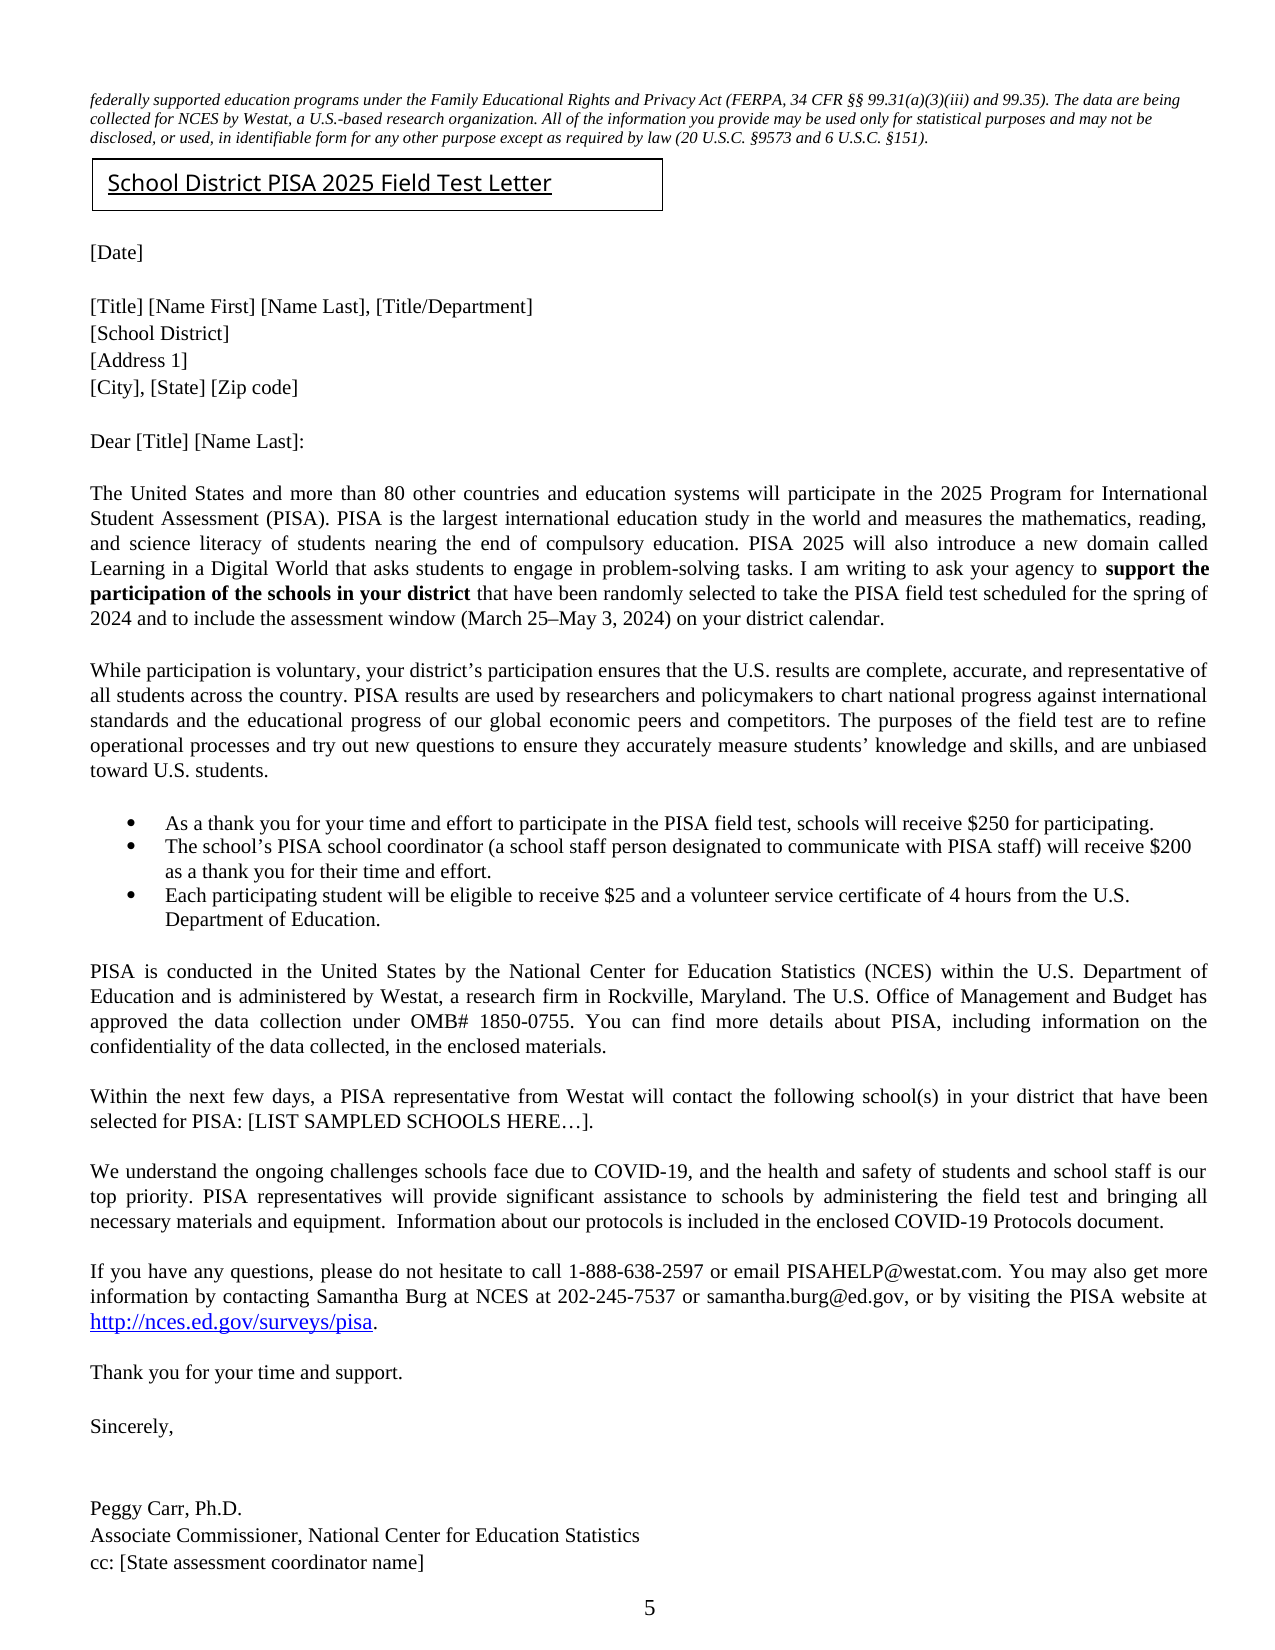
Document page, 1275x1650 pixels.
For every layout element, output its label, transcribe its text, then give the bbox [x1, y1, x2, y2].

text [Address 1] [90, 345, 1209, 372]
text cc: [State assessment coordinator name] [90, 1547, 1209, 1574]
text [Date] [90, 237, 1209, 264]
text Thank you for your time and support. [90, 1359, 1209, 1384]
text Associate Commissioner, National Center for Education Statistics [90, 1519, 1209, 1547]
text We understand the ongoing challenges schools face due to COVID-19, and the health and safety of students and school staff is our top priority. PISA representatives will provide significant assistance to schools by administering the field test and bringing all necessary materials and equipment. Information about our protocols is included in the enclosed COVID-19 Protocols document. [90, 1158, 1209, 1233]
text PISA is conducted in the United States by the National Center for Education Statistics (NCES) within the U.S. Department of Education and is administered by Westat, a research firm in Rockville, Maryland. The U.S. Office of Management and Budget has approved the data collection under OMB# 1850-0755. You can find more details about PISA, including information on the confidentiality of the data collected, in the enclosed materials. [90, 958, 1209, 1058]
text While participation is voluntary, your district’s participation ensures that the U.S. results are complete, accurate, and representative of all students across the country. PISA results are used by researchers and policymakers to chart national progress against international standards and the educational progress of our global economic peers and competitors. The purposes of the field test are to refine operational processes and try out new questions to ensure they accurately measure students’ knowledge and skills, and are unbiased toward U.S. students. [90, 657, 1209, 782]
list The school’s PISA school coordinator (a school staff person designated to communicate with PISA staff) will receive $200 as a thank you for their time and effort. [127, 834, 1209, 883]
text The United States and more than 80 other countries and education systems will participate in the 2025 Program for International Student Assessment (PISA). PISA is the largest international education study in the world and measures the mathematics, reading, and science literacy of students nearing the end of compulsory education. PISA 2025 will also introduce a new domain called Learning in a Digital World that asks students to engage in problem-solving tasks. I am writing to ask your agency to support the participation of the schools in your district that have been randomly selected to take the PISA field test scheduled for the spring of 2024 and to include the assessment window (March 25‒May 3, 2024) on your district calendar. [90, 480, 1209, 630]
text Within the next few days, a PISA representative from Westat will contact the following school(s) in your district that have been selected for PISA: [LIST SAMPLED SCHOOLS HERE…]. [90, 1083, 1209, 1133]
text Peggy Carr, Ph.D. [90, 1492, 1209, 1519]
text Dear [Title] [Name Last]: [90, 426, 1209, 453]
text [Title] [Name First] [Name Last], [Title/Department] [90, 291, 1209, 318]
list As a thank you for your time and effort to participate in the PISA field test, schools will receive $250 for participating. [127, 807, 1209, 834]
text [City], [State] [Zip code] [90, 372, 1209, 399]
list Each participating student will be eligible to receive $25 and a volunteer service certificate of 4 hours from the U.S. Department of Education. [127, 883, 1209, 931]
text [90, 90, 1209, 147]
text If you have any questions, please do not hesitate to call 1-888-638-2597 or email PISAHELP@westat.com. You may also get more information by contacting Samantha Burg at NCES at 202-245-7537 or samantha.burg@ed.gov, or by visiting the PISA website at http://nces.ed.gov/surveys/pisa. [90, 1258, 1209, 1334]
text Sincerely, [90, 1411, 1209, 1438]
text [School District] [90, 318, 1209, 345]
